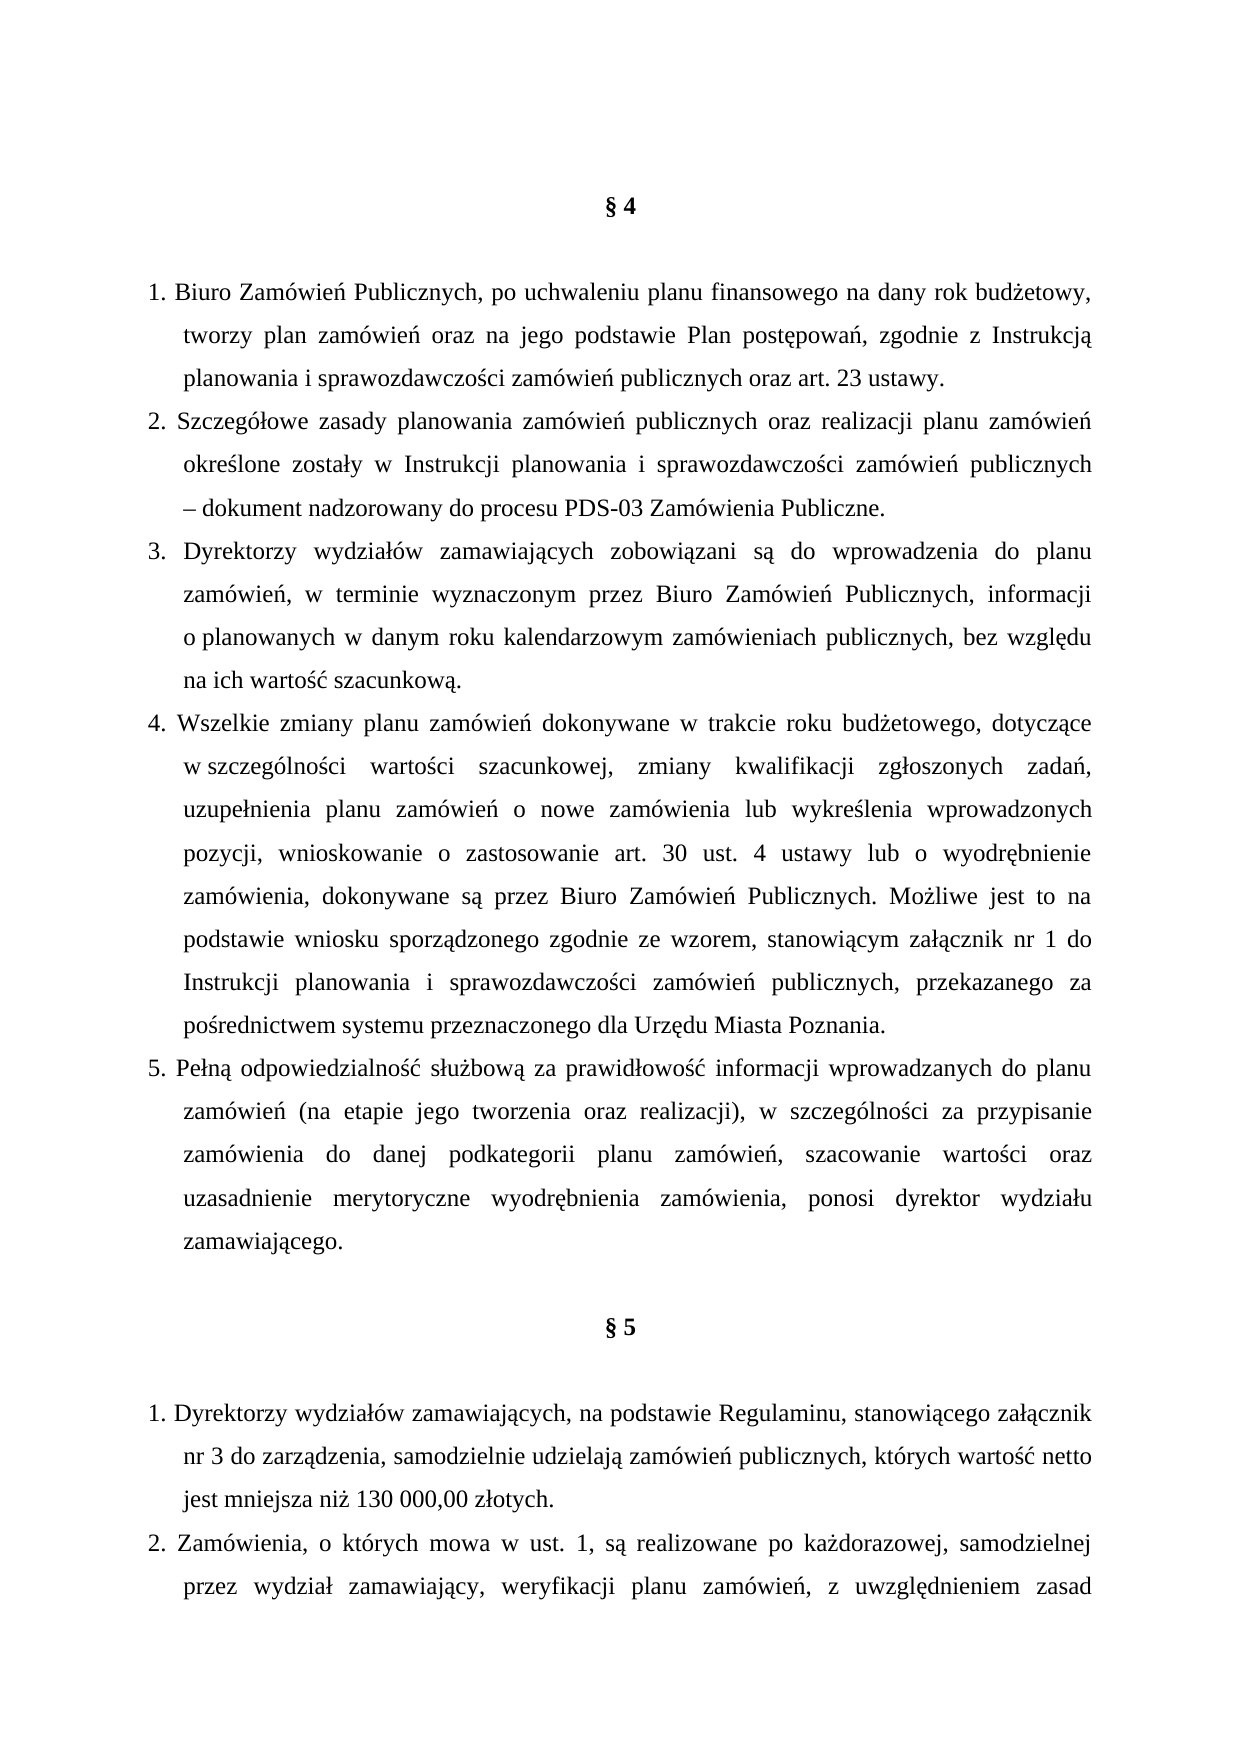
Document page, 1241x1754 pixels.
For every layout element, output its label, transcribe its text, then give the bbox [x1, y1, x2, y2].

text 5. Pełną odpowiedzialność służbową za prawidłowość informacji wprowadzanych do planu zamówień (na etapie jego tworzenia oraz realizacji), w szczególności za przypisanie zamówienia do danej podkategorii planu zamówień, szacowanie wartości oraz uzasadnienie merytoryczne wyodrębnienia zamówienia, ponosi dyrektor wydziału zamawiającego. [148, 1053, 1093, 1254]
text § 5 [148, 1312, 1093, 1341]
text § 4 [148, 191, 1093, 219]
text 4. Wszelkie zmiany planu zamówień dokonywane w trakcie roku budżetowego, dotyczące w szczególności wartości szacunkowej, zmiany kwalifikacji zgłoszonych zadań, uzupełnienia planu zamówień o nowe zamówienia lub wykreślenia wprowadzonych pozycji, wnioskowanie o zastosowanie art. 30 ust. 4 ustawy lub o wyodrębnienie zamówienia, dokonywane są przez Biuro Zamówień Publicznych. Możliwe jest to na podstawie wniosku sporządzonego zgodnie ze wzorem, stanowiącym załącznik nr 1 do Instrukcji planowania i sprawozdawczości zamówień publicznych, przekazanego za pośrednictwem systemu przeznaczonego dla Urzędu Miasta Poznania. [148, 708, 1093, 1039]
text 2. Szczegółowe zasady planowania zamówień publicznych oraz realizacji planu zamówień określone zostały w Instrukcji planowania i sprawozdawczości zamówień publicznych – dokument nadzorowany do procesu PDS-03 Zamówienia Publiczne. [148, 406, 1093, 521]
text 1. Biuro Zamówień Publicznych, po uchwaleniu planu finansowego na dany rok budżetowy, tworzy plan zamówień oraz na jego podstawie Plan postępowań, zgodnie z Instrukcją planowania i sprawozdawczości zamówień publicznych oraz art. 23 ustawy. [148, 277, 1093, 392]
text 1. Dyrektorzy wydziałów zamawiających, na podstawie Regulaminu, stanowiącego załącznik nr 3 do zarządzenia, samodzielnie udzielają zamówień publicznych, których wartość netto jest mniejsza niż 130 000,00 złotych. [148, 1398, 1093, 1513]
text 3. Dyrektorzy wydziałów zamawiających zobowiązani są do wprowadzenia do planu zamówień, w terminie wyznaczonym przez Biuro Zamówień Publicznych, informacji o planowanych w danym roku kalendarzowym zamówieniach publicznych, bez względu na ich wartość szacunkową. [148, 536, 1093, 694]
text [148, 1528, 1093, 1599]
